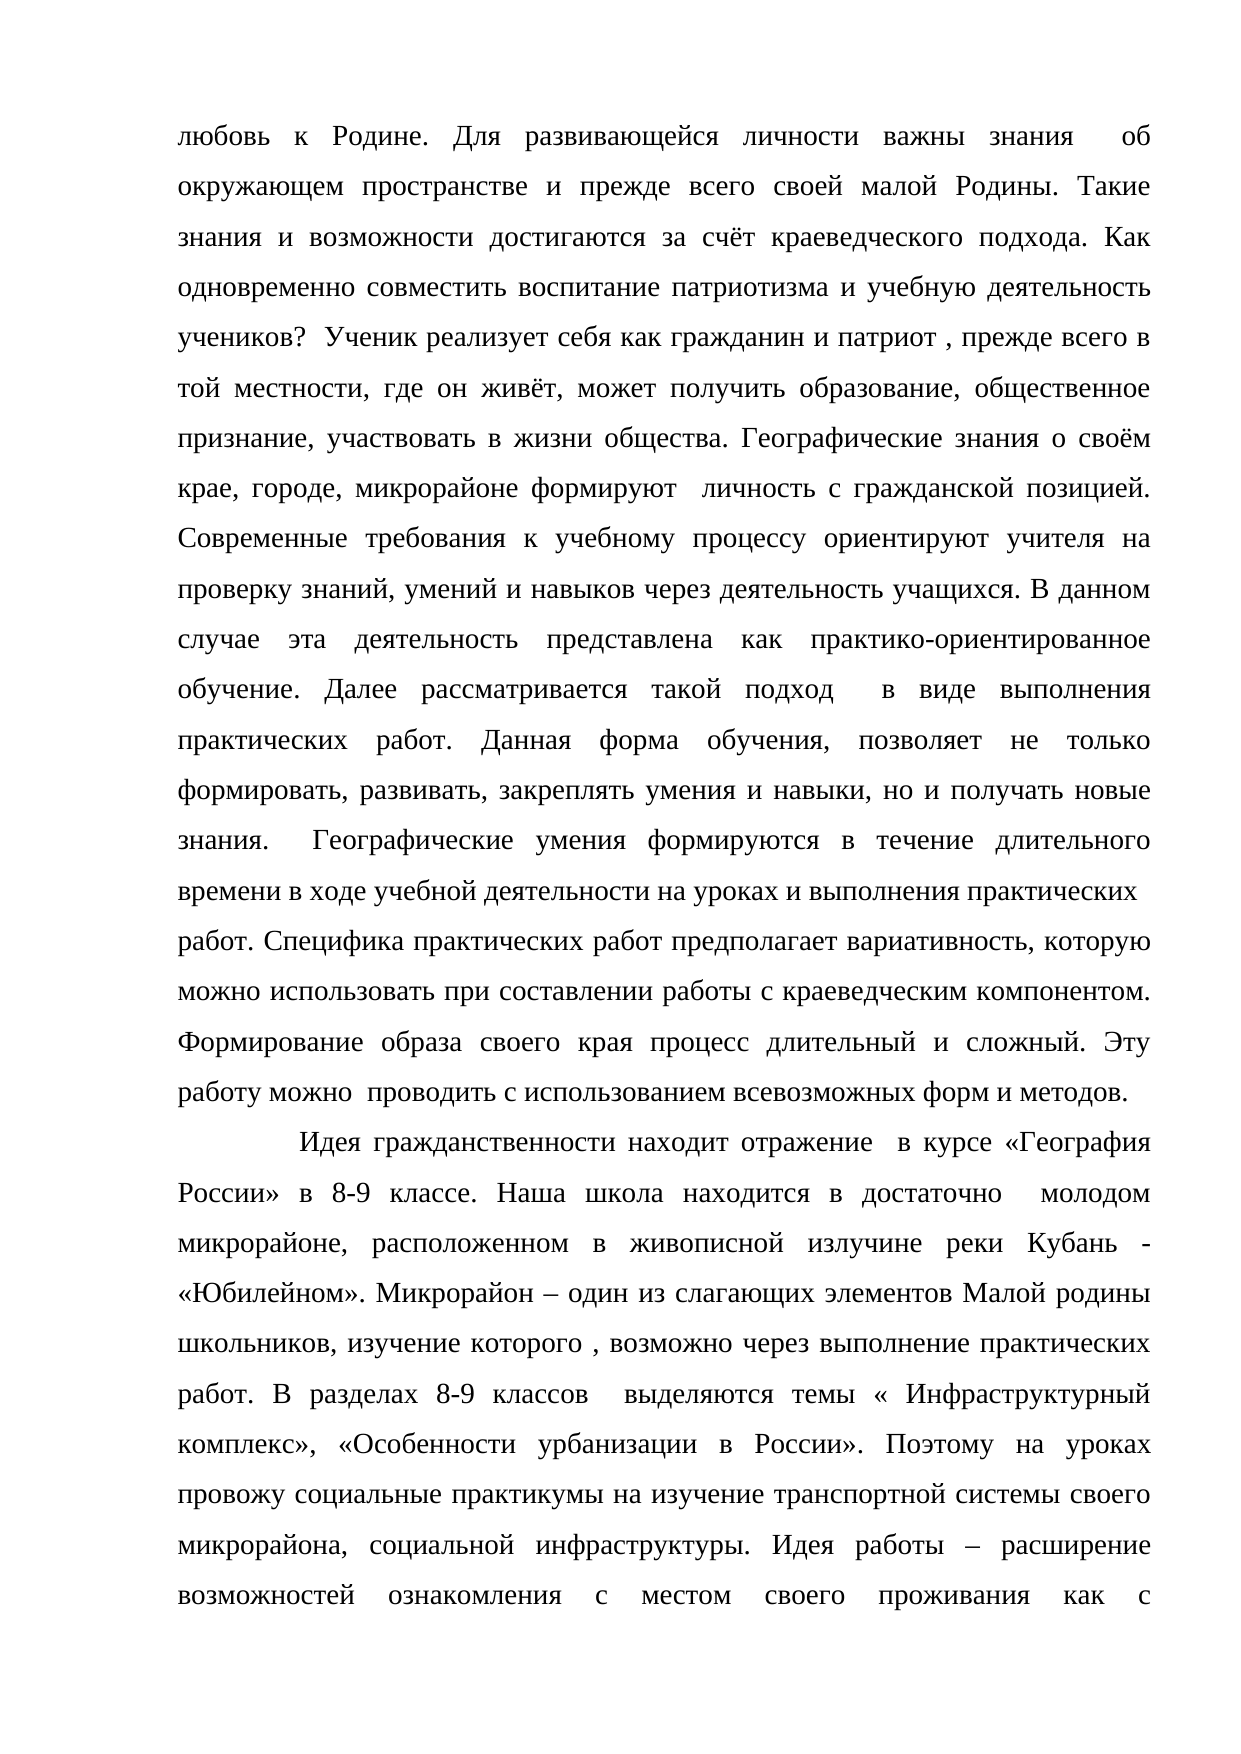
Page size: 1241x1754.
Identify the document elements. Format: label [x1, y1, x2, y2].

text [177, 118, 1152, 1108]
text [177, 1124, 1152, 1611]
